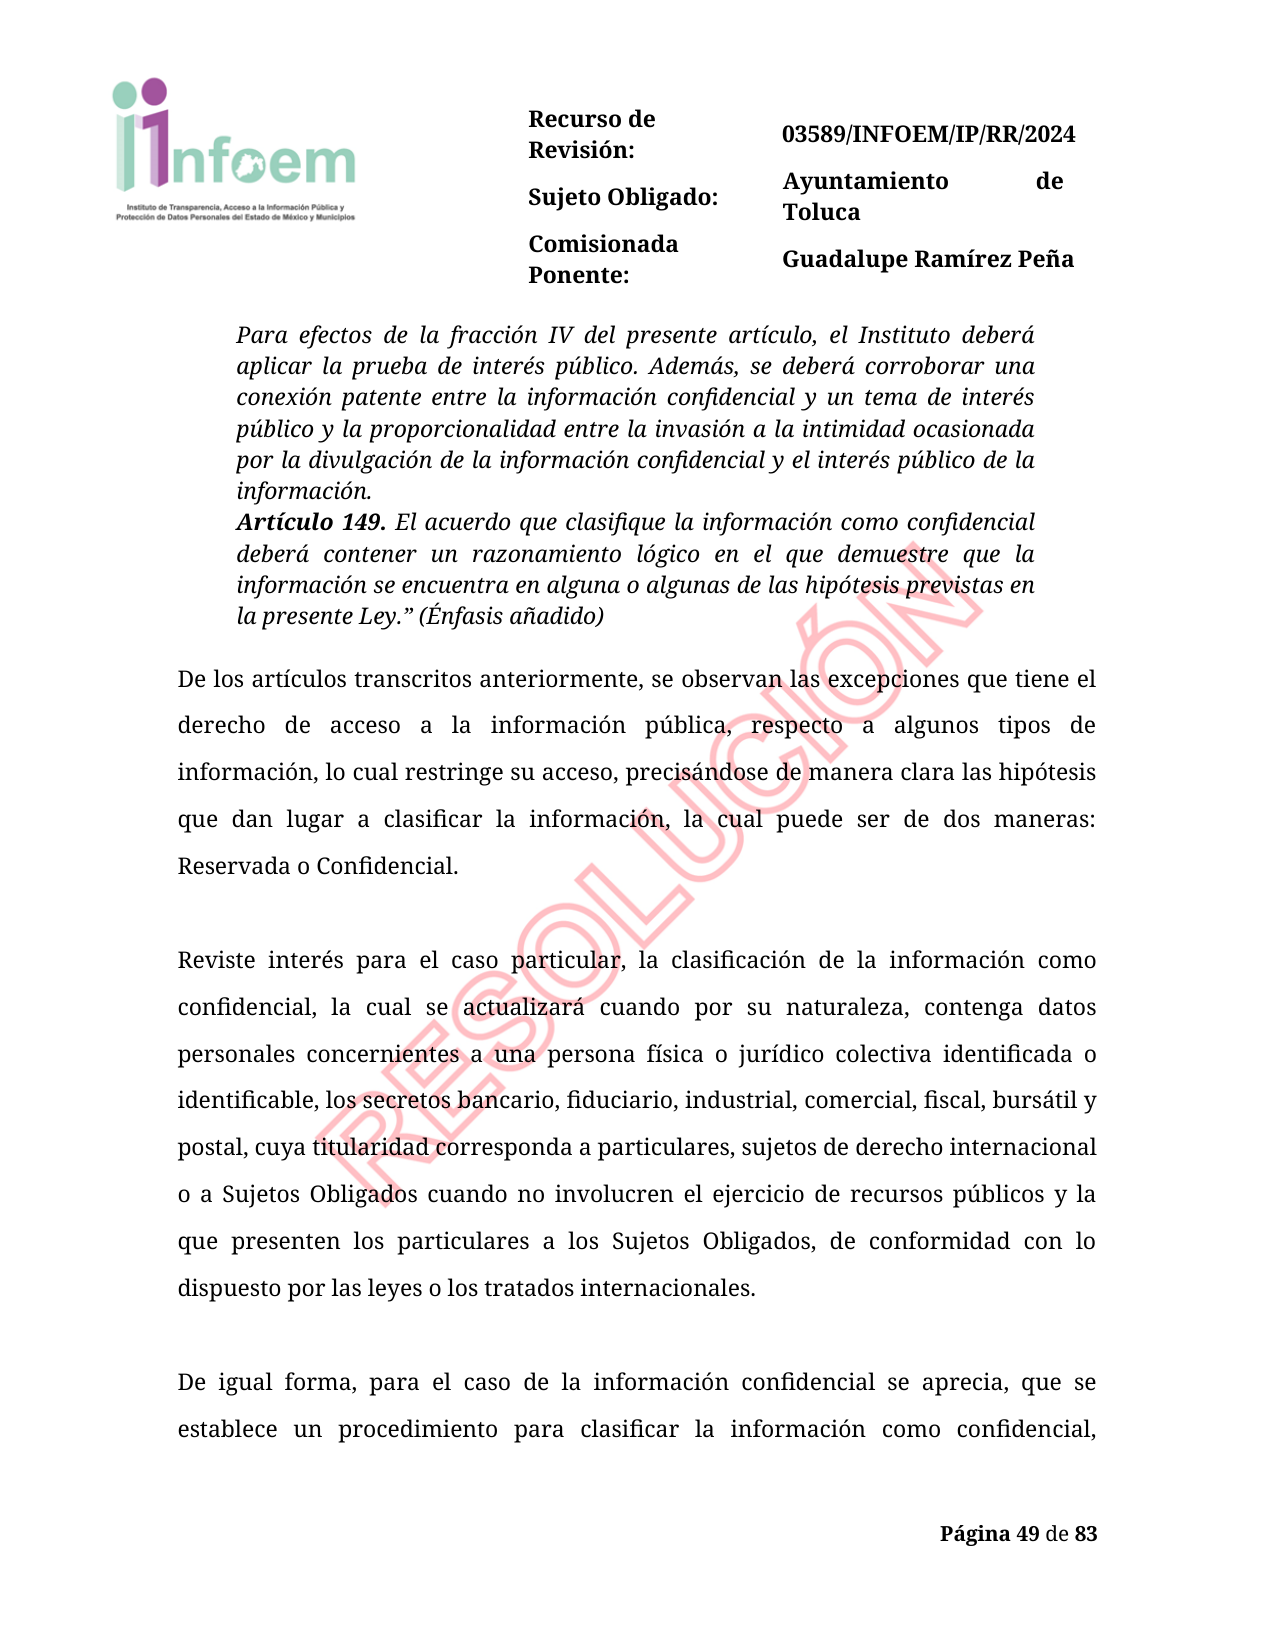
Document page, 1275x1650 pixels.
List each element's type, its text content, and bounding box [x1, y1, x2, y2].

text Reviste interés para el caso particular, la clasificación de la información como confidencial, la cual se actualizará cuando por su naturaleza, contenga datos personales concernientes a una persona física o jurídico colectiva identificada o identificable, los secretos bancario, fiduciario, industrial, comercial, fiscal, bursátil y postal, cuya titularidad corresponda a particulares, sujetos de derecho internacional o a Sujetos Obligados cuando no involucren el ejercicio de recursos públicos y la que presenten los particulares a los Sujetos Obligados, de conformidad con lo dispuesto por las leyes o los tratados internacionales. [177, 944, 1098, 1303]
text Artículo 149. El acuerdo que clasifique la información como confidencial deberá contener un razonamiento lógico en el que demuestre que la información se encuentra en alguna o algunas de las hipótesis previstas en la presente Ley.” (Énfasis añadido) [236, 506, 1039, 631]
picture [0, 17, 1274, 1650]
text De los artículos transcritos anteriormente, se observan las excepciones que tiene el derecho de acceso a la información pública, respecto a algunos tipos de información, lo cual restringe su acceso, precisándose de manera clara las hipótesis que dan lugar a clasificar la información, la cual puede ser de dos maneras: Reservada o Confidencial. [177, 663, 1098, 881]
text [177, 1366, 1098, 1444]
text Para efectos de la fracción IV del presente artículo, el Instituto deberá aplicar la prueba de interés público. Además, se deberá corroborar una conexión patente entre la información confidencial y un tema de interés público y la proporcionalidad entre la invasión a la intimidad ocasionada por la divulgación de la información confidencial y el interés público de la información. [236, 319, 1039, 506]
